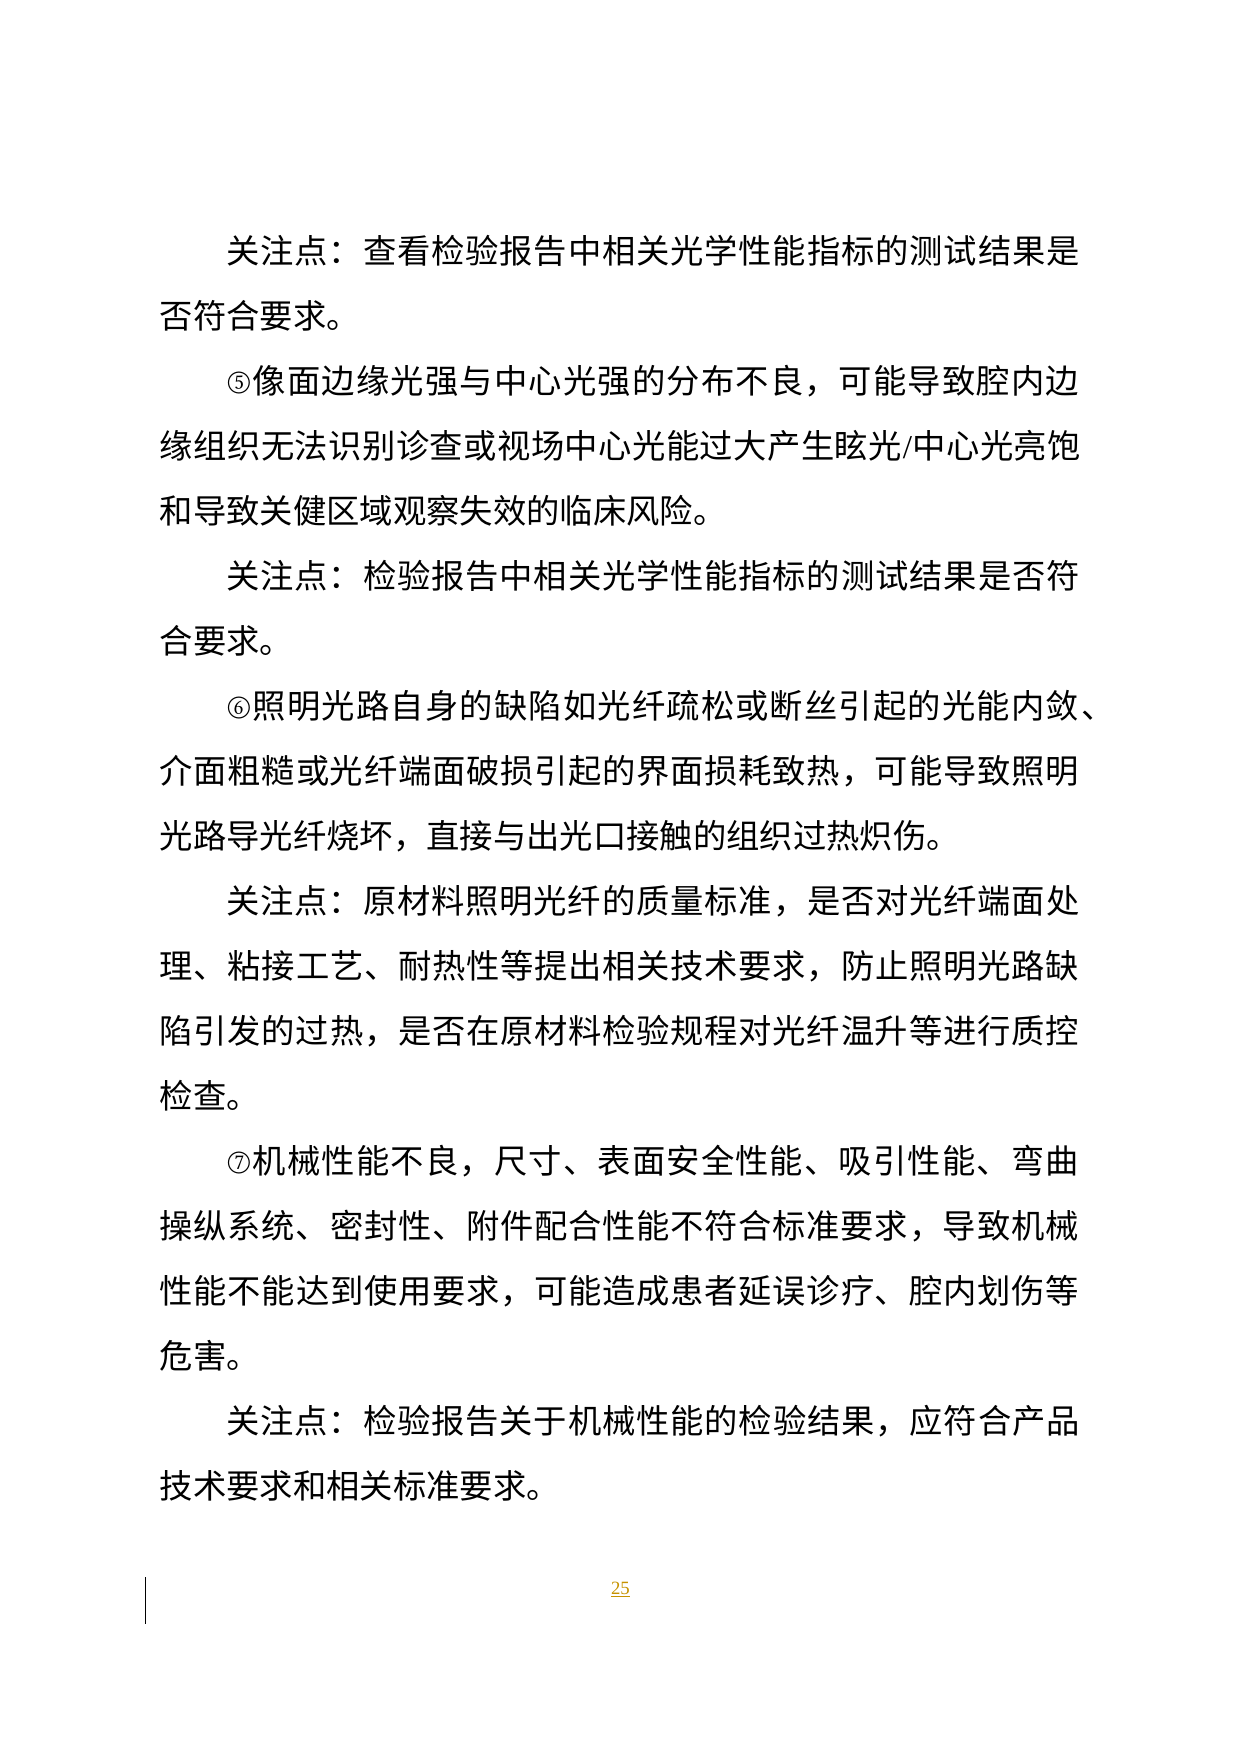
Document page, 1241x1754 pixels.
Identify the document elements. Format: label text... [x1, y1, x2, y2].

text ⑥照明光路自身的缺陷如光纤疏松或断丝引起的光能内敛、介面粗糙或光纤端面破损引起的界面损耗致热，可能导致照明光路导光纤烧坏，直接与出光口接触的组织过热炽伤。 [159, 672, 1081, 867]
text 关注点：查看检验报告中相关光学性能指标的测试结果是否符合要求。 [159, 217, 1081, 347]
text ⑤像面边缘光强与中心光强的分布不良，可能导致腔内边缘组织无法识别诊查或视场中心光能过大产生眩光/中心光亮饱和导致关健区域观察失效的临床风险。 [159, 347, 1081, 542]
text 关注点：检验报告关于机械性能的检验结果，应符合产品技术要求和相关标准要求。 [159, 1387, 1081, 1517]
text ⑦机械性能不良，尺寸、表面安全性能、吸引性能、弯曲操纵系统、密封性、附件配合性能不符合标准要求，导致机械性能不能达到使用要求，可能造成患者延误诊疗、腔内划伤等危害。 [159, 1127, 1081, 1387]
text 关注点：原材料照明光纤的质量标准，是否对光纤端面处理、粘接工艺、耐热性等提出相关技术要求，防止照明光路缺陷引发的过热，是否在原材料检验规程对光纤温升等进行质控检查。 [159, 867, 1081, 1127]
text 关注点：检验报告中相关光学性能指标的测试结果是否符合要求。 [159, 542, 1081, 672]
